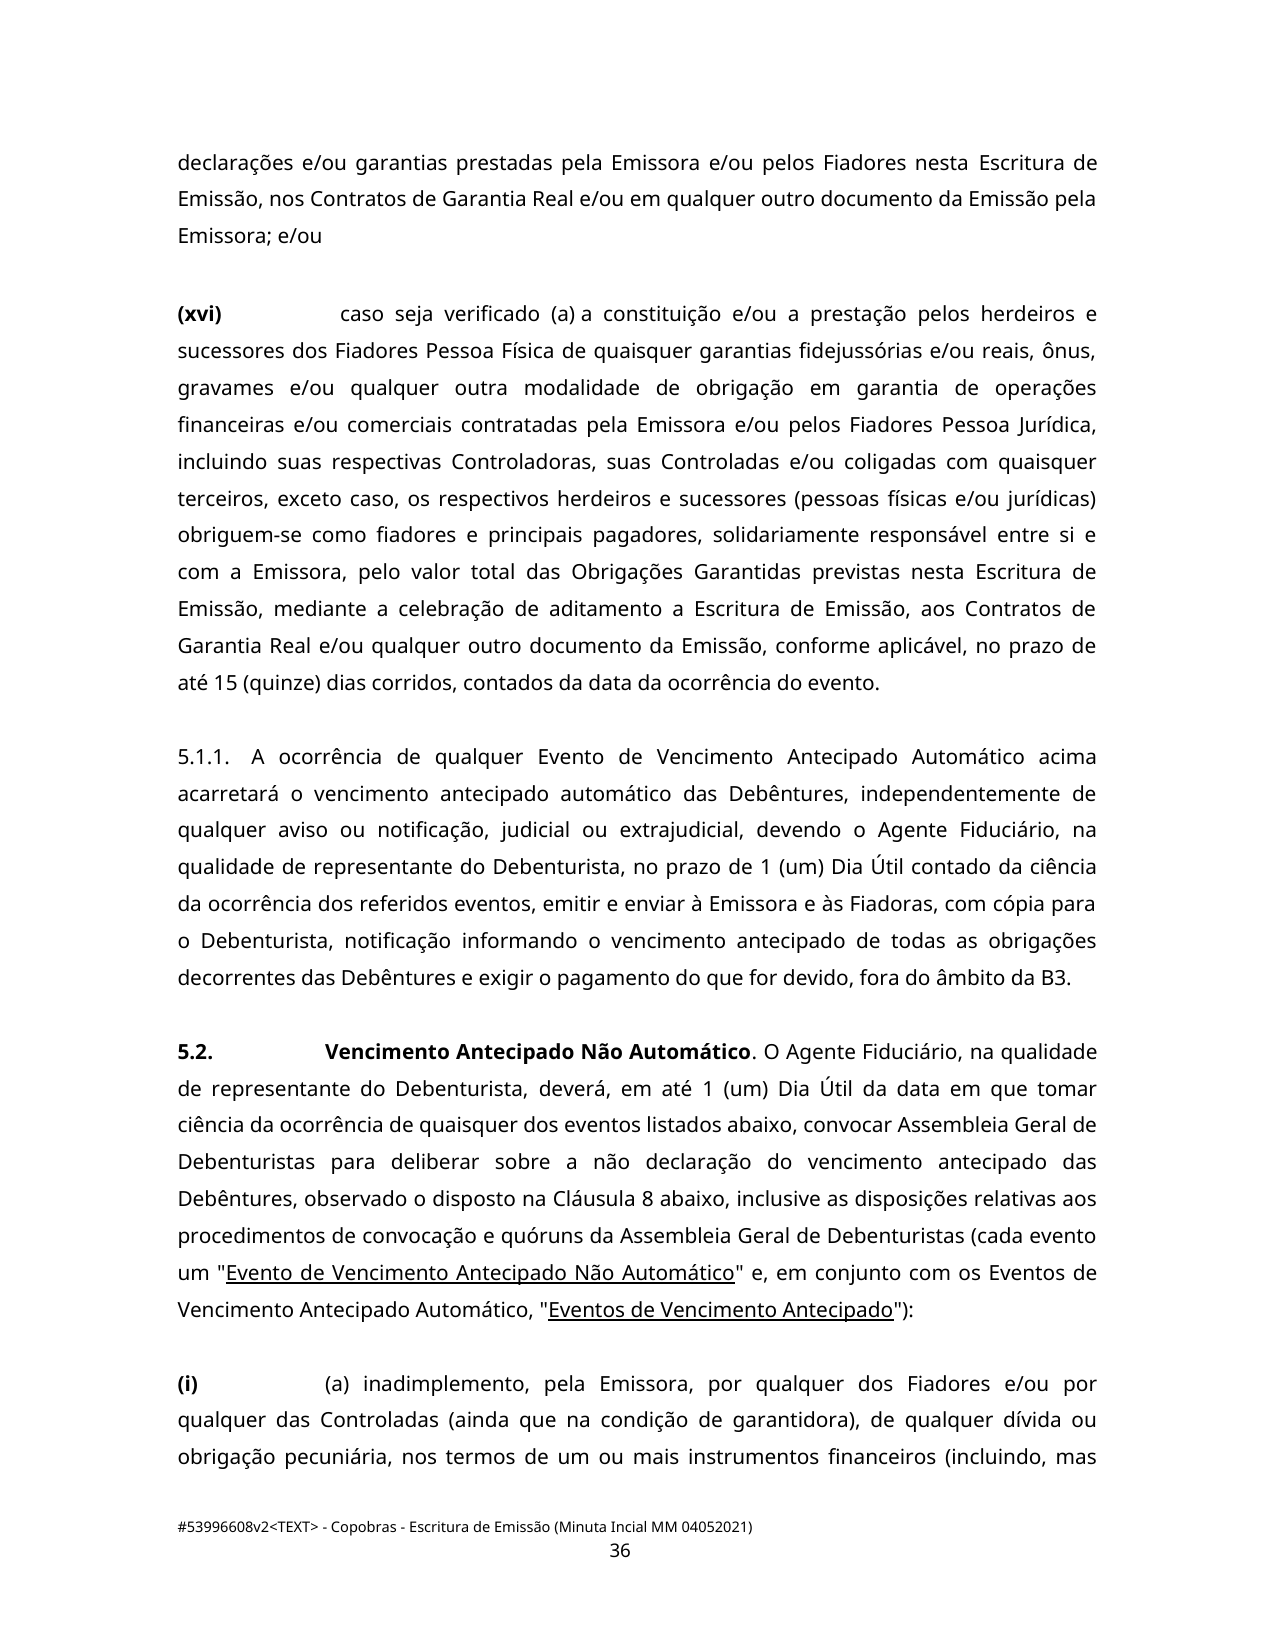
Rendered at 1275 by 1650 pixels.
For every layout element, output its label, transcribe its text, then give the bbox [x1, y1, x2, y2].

text 5.1.1. A ocorrência de qualquer Evento de Vencimento Antecipado Automático acima acarretará o vencimento antecipado automático das Debêntures, independentemente de qualquer aviso ou notificação, judicial ou extrajudicial, devendo o Agente Fiduciário, na qualidade de representante do Debenturista, no prazo de 1 (um) Dia Útil contado da ciência da ocorrência dos referidos eventos, emitir e enviar à Emissora e às Fiadoras, com cópia para o Debenturista, notificação informando o vencimento antecipado de todas as obrigações decorrentes das Debêntures e exigir o pagamento do que for devido, fora do âmbito da B3. [177, 742, 1098, 991]
list caso seja verificado (a) a constituição e/ou a prestação pelos herdeiros e sucessores dos Fiadores Pessoa Física de quaisquer garantias fidejussórias e/ou reais, ônus, gravames e/ou qualquer outra modalidade de obrigação em garantia de operações financeiras e/ou comerciais contratadas pela Emissora e/ou pelos Fiadores Pessoa Jurídica, incluindo suas respectivas Controladoras, suas Controladas e/ou coligadas com quaisquer terceiros, exceto caso, os respectivos herdeiros e sucessores (pessoas físicas e/ou jurídicas) obriguem-se como fiadores e principais pagadores, solidariamente responsável entre si e com a Emissora, pelo valor total das Obrigações Garantidas previstas nesta Escritura de Emissão, mediante a celebração de aditamento a Escritura de Emissão, aos Contratos de Garantia Real e/ou qualquer outro documento da Emissão, conforme aplicável, no prazo de até 15 (quinze) dias corridos, contados da data da ocorrência do evento. [177, 299, 1098, 696]
list 5.2. Vencimento Antecipado Não Automático. O Agente Fiduciário, na qualidade de representante do Debenturista, deverá, em até 1 (um) Dia Útil da data em que tomar ciência da ocorrência de quaisquer dos eventos listados abaixo, convocar Assembleia Geral de Debenturistas para deliberar sobre a não declaração do vencimento antecipado das Debêntures, observado o disposto na Cláusula 8 abaixo, inclusive as disposições relativas aos procedimentos de convocação e quóruns da Assembleia Geral de Debenturistas (cada evento um "Evento de Vencimento Antecipado Não Automático" e, em conjunto com os Eventos de Vencimento Antecipado Automático, "Eventos de Vencimento Antecipado"): [177, 1037, 1098, 1323]
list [177, 1369, 1098, 1471]
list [177, 148, 1098, 250]
